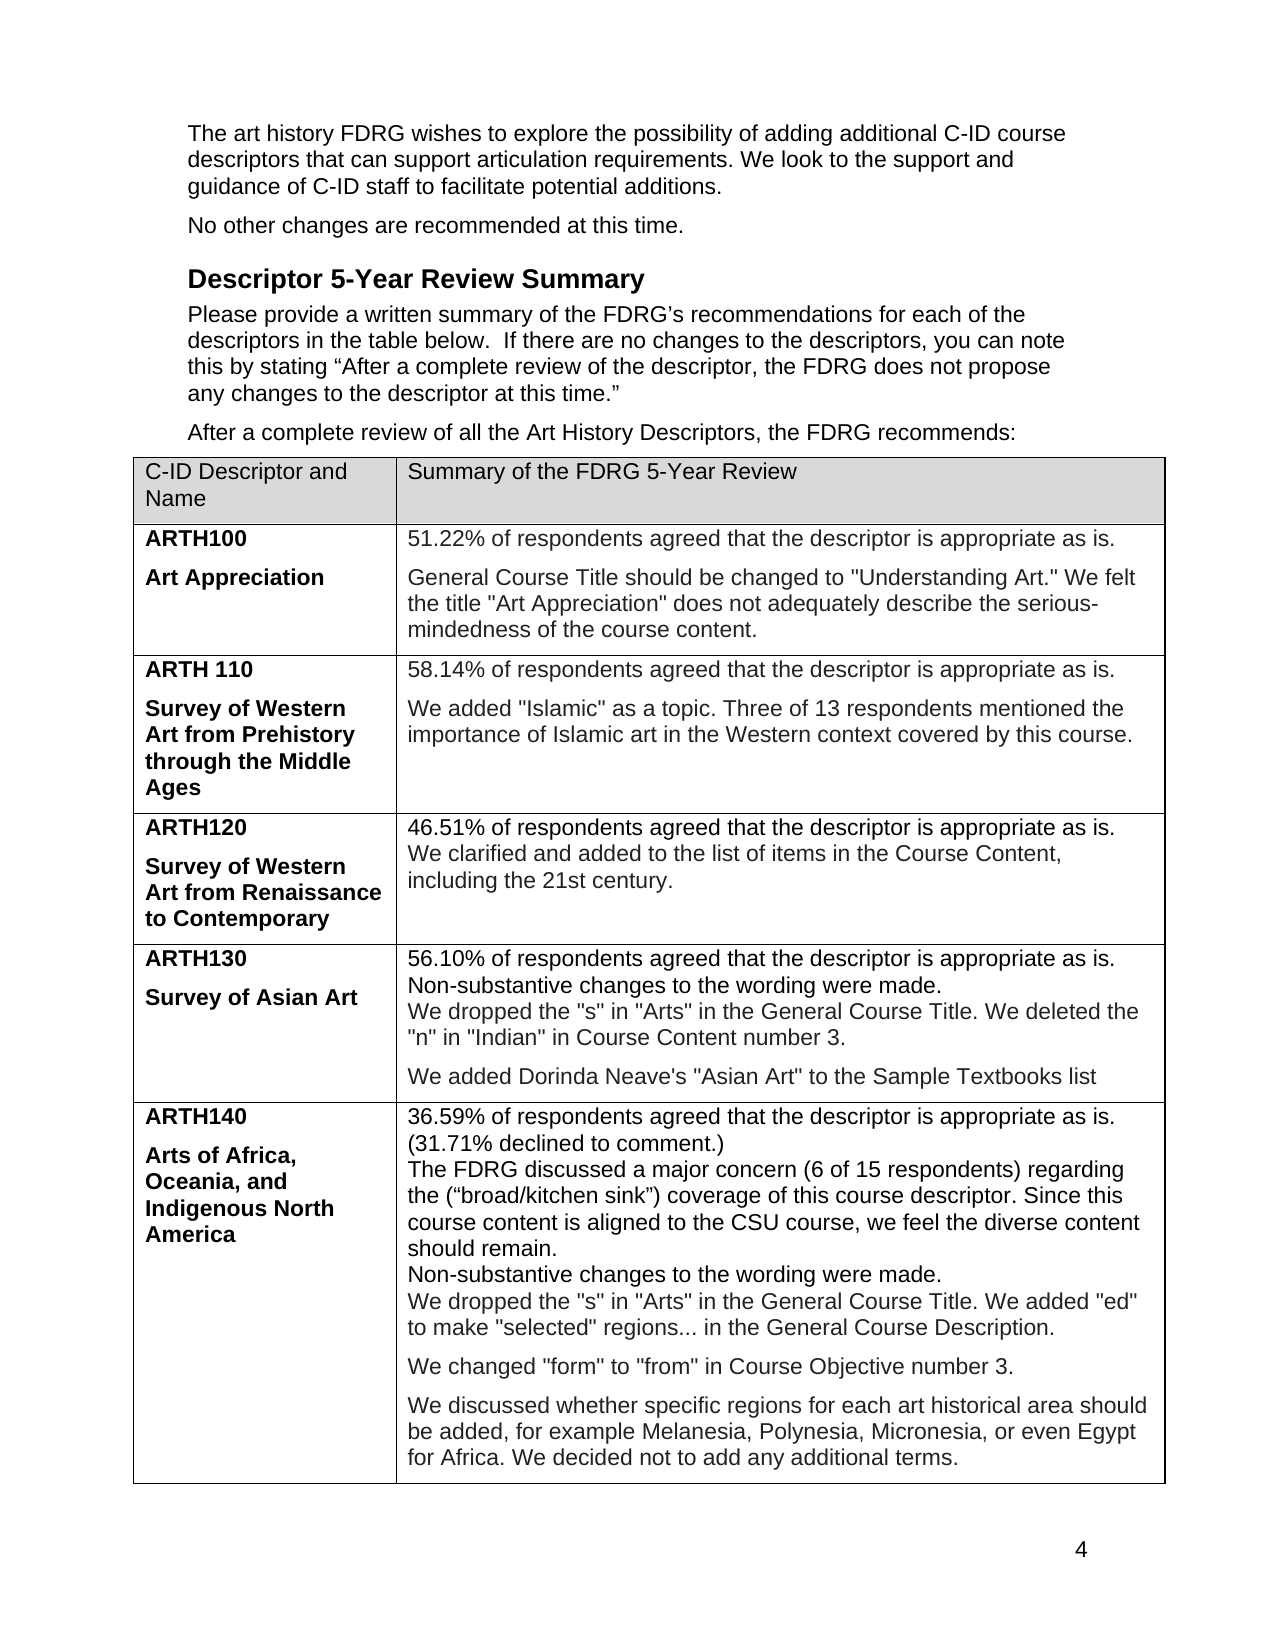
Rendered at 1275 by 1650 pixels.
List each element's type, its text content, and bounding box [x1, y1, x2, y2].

table_cell ARTH120 Survey of Western Art from Renaissance to Contemporary [134, 814, 396, 944]
text After a complete review of all the Art History Descriptors, the FDRG recommends: [187, 418, 1087, 445]
table_cell 58.14% of respondents agreed that the descriptor is appropriate as is. We added "Islamic" as a topic. Three of 13 respondents mentioned the importance of Islamic art in the Western context covered by this course. [397, 656, 1164, 813]
table_header Summary of the FDRG 5-Year Review [397, 458, 1164, 523]
table_cell ARTH130 Survey of Asian Art [134, 945, 396, 1102]
table_cell ARTH 110 Survey of Western Art from Prehistory through the Middle Ages [134, 656, 396, 813]
text Please provide a written summary of the FDRG’s recommendations for each of the descriptors in the table below. If there are no changes to the descriptors, you can note this by stating “After a complete review of the descriptor, the FDRG does not propose any changes to the descriptor at this time.” [187, 301, 1087, 406]
text The art history FDRG wishes to explore the possibility of adding additional C-ID course descriptors that can support articulation requirements. We look to the support and guidance of C-ID staff to facilitate potential additions. [187, 120, 1087, 199]
table_cell ARTH140 Arts of Africa, Oceania, and Indigenous North America [134, 1103, 396, 1483]
table_cell 51.22% of respondents agreed that the descriptor is appropriate as is. General Course Title should be changed to "Understanding Art." We felt the title "Art Appreciation" does not adequately describe the serious-mindedness of the course content. [397, 525, 1164, 655]
table_cell 46.51% of respondents agreed that the descriptor is appropriate as is. We clarified and added to the list of items in the Course Content, including the 21st century. [397, 814, 1164, 944]
table_cell 36.59% of respondents agreed that the descriptor is appropriate as is. (31.71% declined to comment.) The FDRG discussed a major concern (6 of 15 respondents) regarding the (“broad/kitchen sink”) coverage of this course descriptor. Since this course content is aligned to the CSU course, we feel the diverse content should remain. Non-substantive changes to the wording were made. We dropped the "s" in "Arts" in the General Course Title. We added "ed" to make "selected" regions... in the General Course Description. We changed "form" to "from" in Course Objective number 3. We discussed whether specific regions for each art historical area should be added, for example Melanesia, Polynesia, Micronesia, or even Egypt for Africa. We decided not to add any additional terms. [397, 1103, 1164, 1483]
subtitle Descriptor 5-Year Review Summary [187, 263, 1087, 294]
table_header C-ID Descriptor and Name [134, 458, 396, 523]
table_cell ARTH100 Art Appreciation [134, 525, 396, 655]
text No other changes are recommended at this time. [187, 212, 1087, 238]
table_cell 56.10% of respondents agreed that the descriptor is appropriate as is. Non-substantive changes to the wording were made. We dropped the "s" in "Arts" in the General Course Title. We deleted the "n" in "Indian" in Course Content number 3. We added Dorinda Neave's "Asian Art" to the Sample Textbooks list [397, 945, 1164, 1102]
